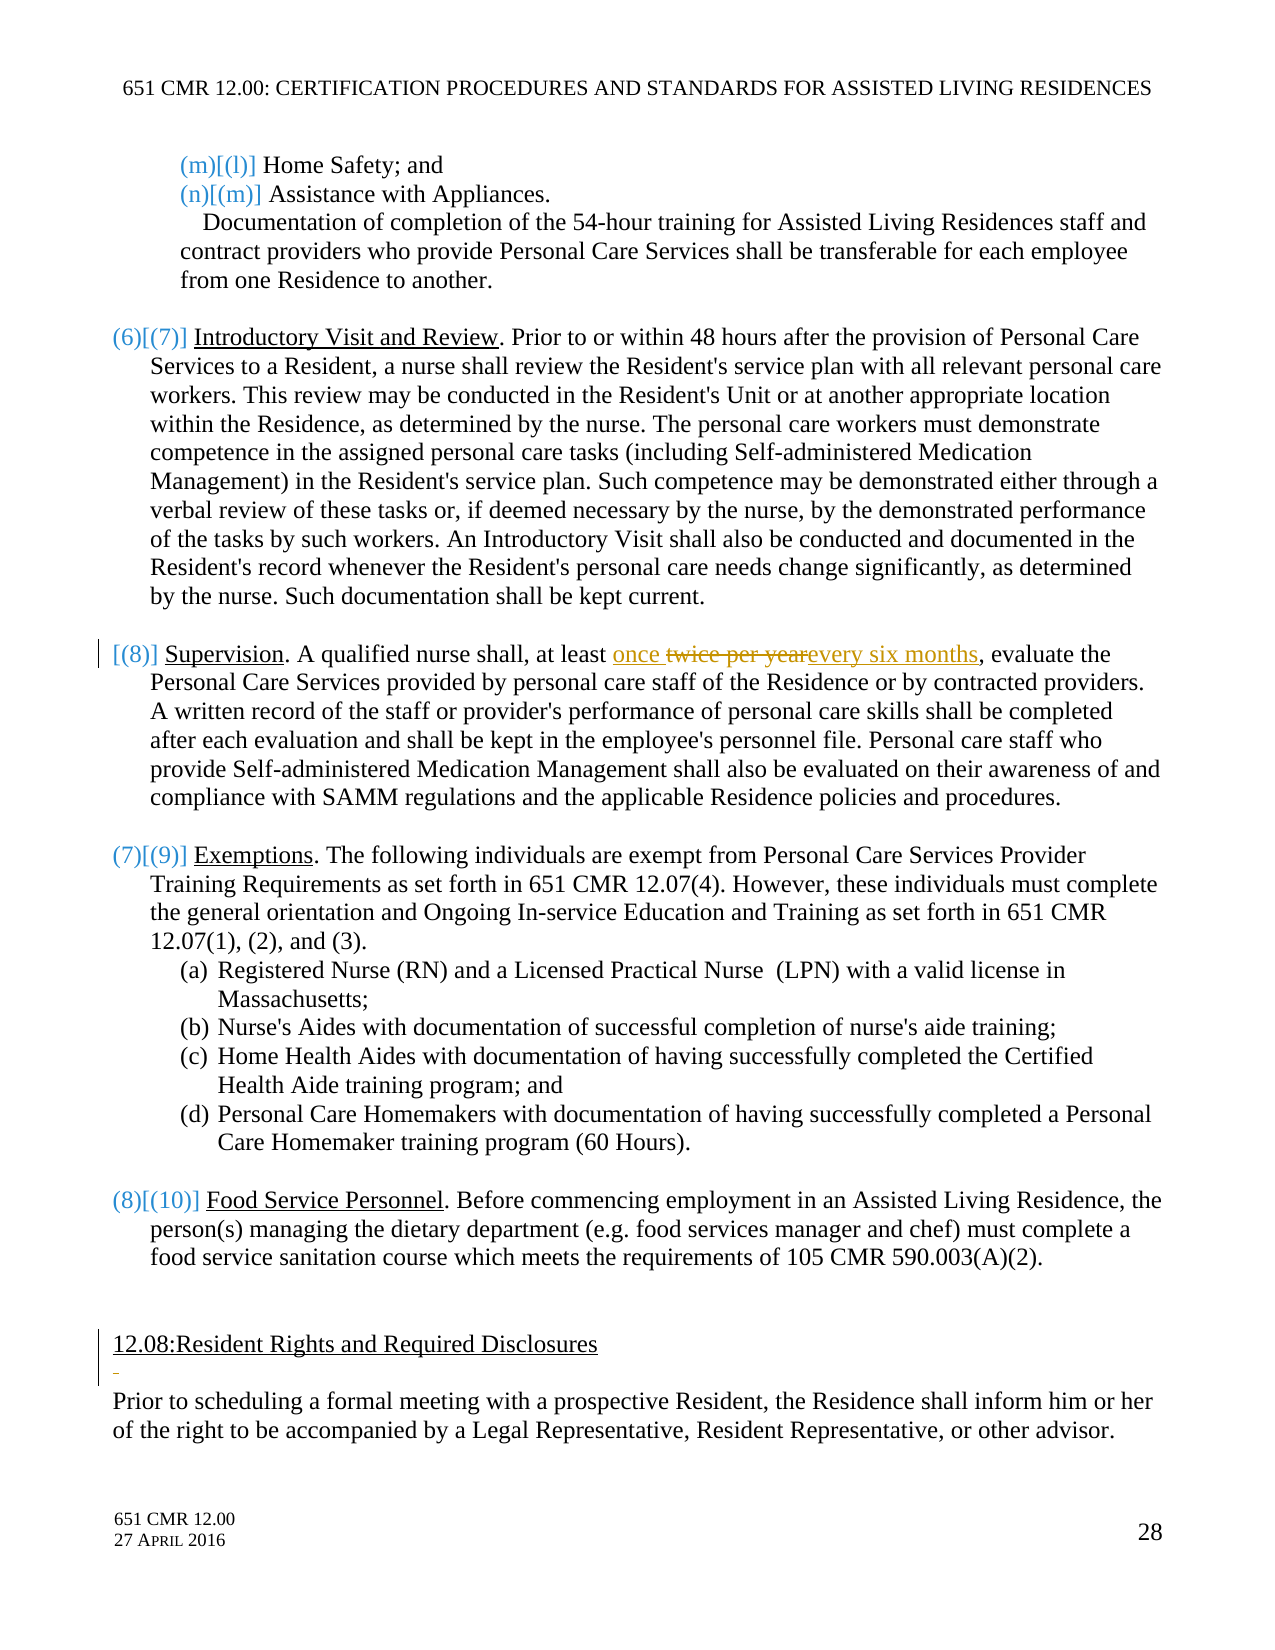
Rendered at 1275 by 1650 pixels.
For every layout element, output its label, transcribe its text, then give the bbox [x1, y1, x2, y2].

list Introductory Visit and Review. Prior to or within 48 hours after the provision of Personal Care Services to a Resident, a nurse shall review the Resident's service plan with all relevant personal care workers. This review may be conducted in the Resident's Unit or at another appropriate location within the Residence, as determined by the nurse. The personal care workers must demonstrate competence in the assigned personal care tasks (including Self-administered Medication Management) in the Resident's service plan. Such competence may be demonstrated either through a verbal review of these tasks or, if deemed necessary by the nurse, by the demonstrated performance of the tasks by such workers. An Introductory Visit shall also be conducted and documented in the Resident's record whenever the Resident's personal care needs change significantly, as determined by the nurse. Such documentation shall be kept current. [112, 322, 1162, 610]
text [112, 1386, 1162, 1444]
list Assistance with Appliances. [180, 179, 1162, 207]
list Personal Care Homemakers with documentation of having successfully completed a Personal Care Homemaker training program (60 Hours). [180, 1099, 1162, 1156]
list Nurse's Aides with documentation of successful completion of nurse's aide training; [180, 1012, 1162, 1041]
list Food Service Personnel. Before commencing employment in an Assisted Living Residence, the person(s) managing the dietary department (e.g. food services manager and chef) must complete a food service sanitation course which meets the requirements of 105 CMR 590.003(A)(2). [112, 1185, 1162, 1271]
list Home Safety; and [180, 150, 1162, 179]
list Exemptions. The following individuals are exempt from Personal Care Services Provider Training Requirements as set forth in 651 CMR 12.07(4). However, these individuals must complete the general orientation and Ongoing In-service Education and Training as set forth in 651 CMR 12.07(1), (2), and (3). [112, 840, 1162, 955]
text 12.08:Resident Rights and Required Disclosures [112, 1329, 1162, 1357]
list Registered Nurse (RN) and a Licensed Practical Nurse (LPN) with a valid license in Massachusetts; [180, 955, 1162, 1012]
text Documentation of completion of the 54-hour training for Assisted Living Residences staff and contract providers who provide Personal Care Services shall be transferable for each employee from one Residence to another. [180, 207, 1162, 294]
list Supervision. A qualified nurse shall, at least , evaluate the Personal Care Services provided by personal care staff of the Residence or by contracted providers. A written record of the staff or provider's performance of personal care skills shall be completed after each evaluation and shall be kept in the employee's personnel file. Personal care staff who provide Self-administered Medication Management shall also be evaluated on their awareness of and compliance with SAMM regulations and the applicable Residence policies and procedures. [112, 639, 1162, 811]
list Home Health Aides with documentation of having successfully completed the Certified Health Aide training program; and [180, 1041, 1162, 1099]
